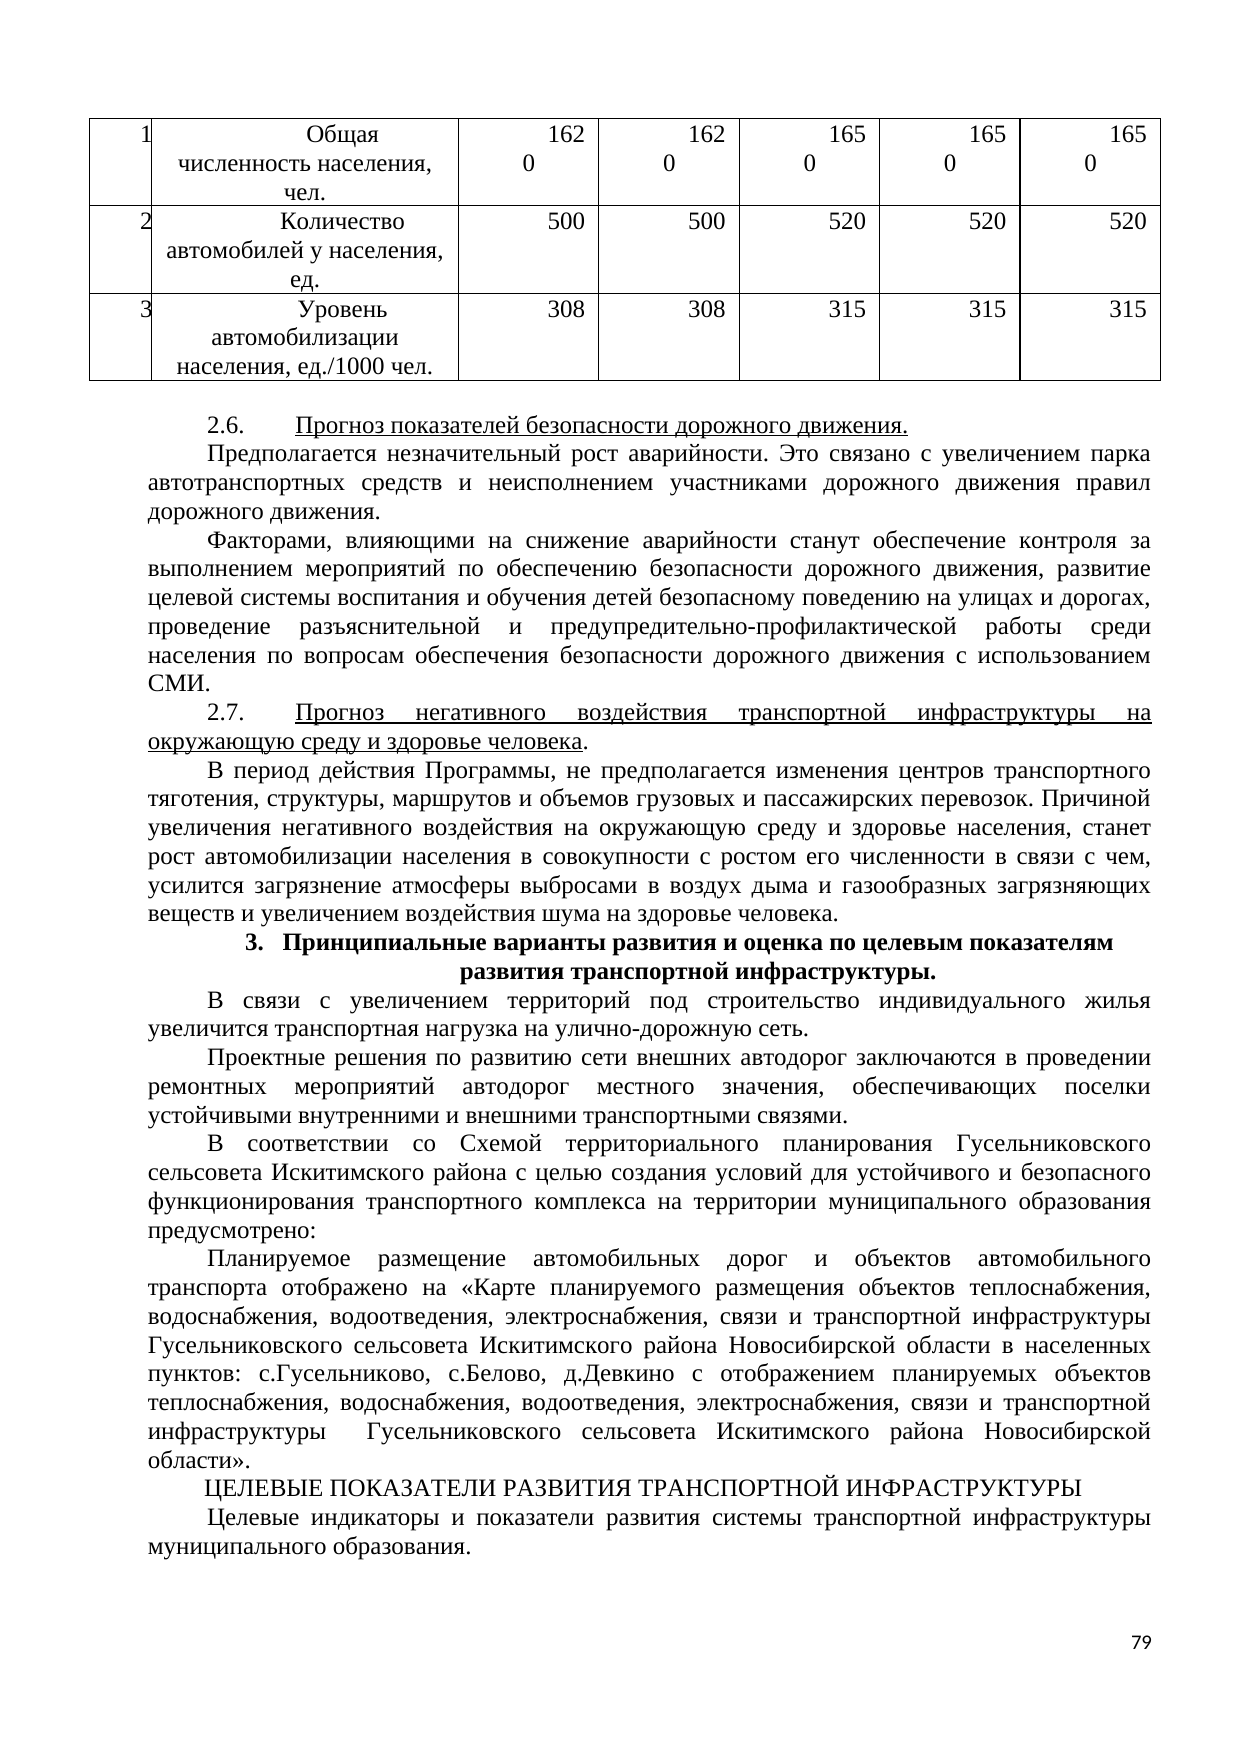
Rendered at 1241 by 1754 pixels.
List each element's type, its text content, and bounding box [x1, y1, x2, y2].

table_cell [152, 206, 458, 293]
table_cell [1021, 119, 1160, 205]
list Принципиальные варианты развития и оценка по целевым показателям развития транспортной инфраструктуры. [207, 927, 1152, 985]
text В связи с увеличением территорий под строительство индивидуального жилья увеличится транспортная нагрузка на улично-дорожную сеть. [148, 985, 1152, 1042]
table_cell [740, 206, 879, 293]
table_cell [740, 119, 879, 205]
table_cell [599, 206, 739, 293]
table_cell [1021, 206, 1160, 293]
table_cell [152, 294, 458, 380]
text Факторами, влияющими на снижение аварийности станут обеспечение контроля за выполнением мероприятий по обеспечению безопасности дорожного движения, развитие целевой системы воспитания и обучения детей безопасному поведению на улицах и дорогах, проведение разъяснительной и предупредительно-профилактической работы среди населения по вопросам обеспечения безопасности дорожного движения с использованием СМИ. [148, 525, 1152, 697]
list Прогноз негативного воздействия транспортной инфраструктуры на окружающую среду и здоровье человека. [148, 697, 1152, 755]
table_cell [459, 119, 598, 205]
text В соответствии со Схемой территориального планирования Гусельниковского сельсовета Искитимского района с целью создания условий для устойчивого и безопасного функционирования транспортного комплекса на территории муниципального образования предусмотрено: [148, 1128, 1152, 1243]
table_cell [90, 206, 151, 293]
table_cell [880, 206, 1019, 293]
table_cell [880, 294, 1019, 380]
text Целевые индикаторы и показатели развития системы транспортной инфраструктуры муниципального образования. [148, 1502, 1152, 1560]
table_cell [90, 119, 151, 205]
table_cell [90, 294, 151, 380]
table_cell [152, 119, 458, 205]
text Планируемое размещение автомобильных дорог и объектов автомобильного транспорта отображено на «Карте планируемого размещения объектов теплоснабжения, водоснабжения, водоотведения, электроснабжения, связи и транспортной инфраструктуры Гусельниковского сельсовета Искитимского района Новосибирской области в населенных пунктов: с.Гусельниково, с.Белово, д.Девкино с отображением планируемых объектов теплоснабжения, водоснабжения, водоотведения, электроснабжения, связи и транспортной инфраструктуры Гусельниковского сельсовета Искитимского района Новосибирской области». [148, 1243, 1152, 1473]
text Проектные решения по развитию сети внешних автодорог заключаются в проведении ремонтных мероприятий автодорог местного значения, обеспечивающих поселки устойчивыми внутренними и внешними транспортными связями. [148, 1042, 1152, 1128]
list Прогноз показателей безопасности дорожного движения. [148, 410, 1152, 438]
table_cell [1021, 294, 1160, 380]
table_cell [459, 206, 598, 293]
text ЦЕЛЕВЫЕ ПОКАЗАТЕЛИ РАЗВИТИЯ ТРАНСПОРТНОЙ ИНФРАСТРУКТУРЫ [148, 1473, 1152, 1502]
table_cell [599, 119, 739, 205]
text В период действия Программы, не предполагается изменения центров транспортного тяготения, структуры, маршрутов и объемов грузовых и пассажирских перевозок. Причиной увеличения негативного воздействия на окружающую среду и здоровье населения, станет рост автомобилизации населения в совокупности с ростом его численности в связи с чем, усилится загрязнение атмосферы выбросами в воздух дыма и газообразных загрязняющих веществ и увеличением воздействия шума на здоровье человека. [148, 755, 1152, 927]
text Предполагается незначительный рост аварийности. Это связано с увеличением парка автотранспортных средств и неисполнением участниками дорожного движения правил дорожного движения. [148, 438, 1152, 525]
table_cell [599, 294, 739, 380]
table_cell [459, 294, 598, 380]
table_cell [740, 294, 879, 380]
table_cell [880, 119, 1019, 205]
